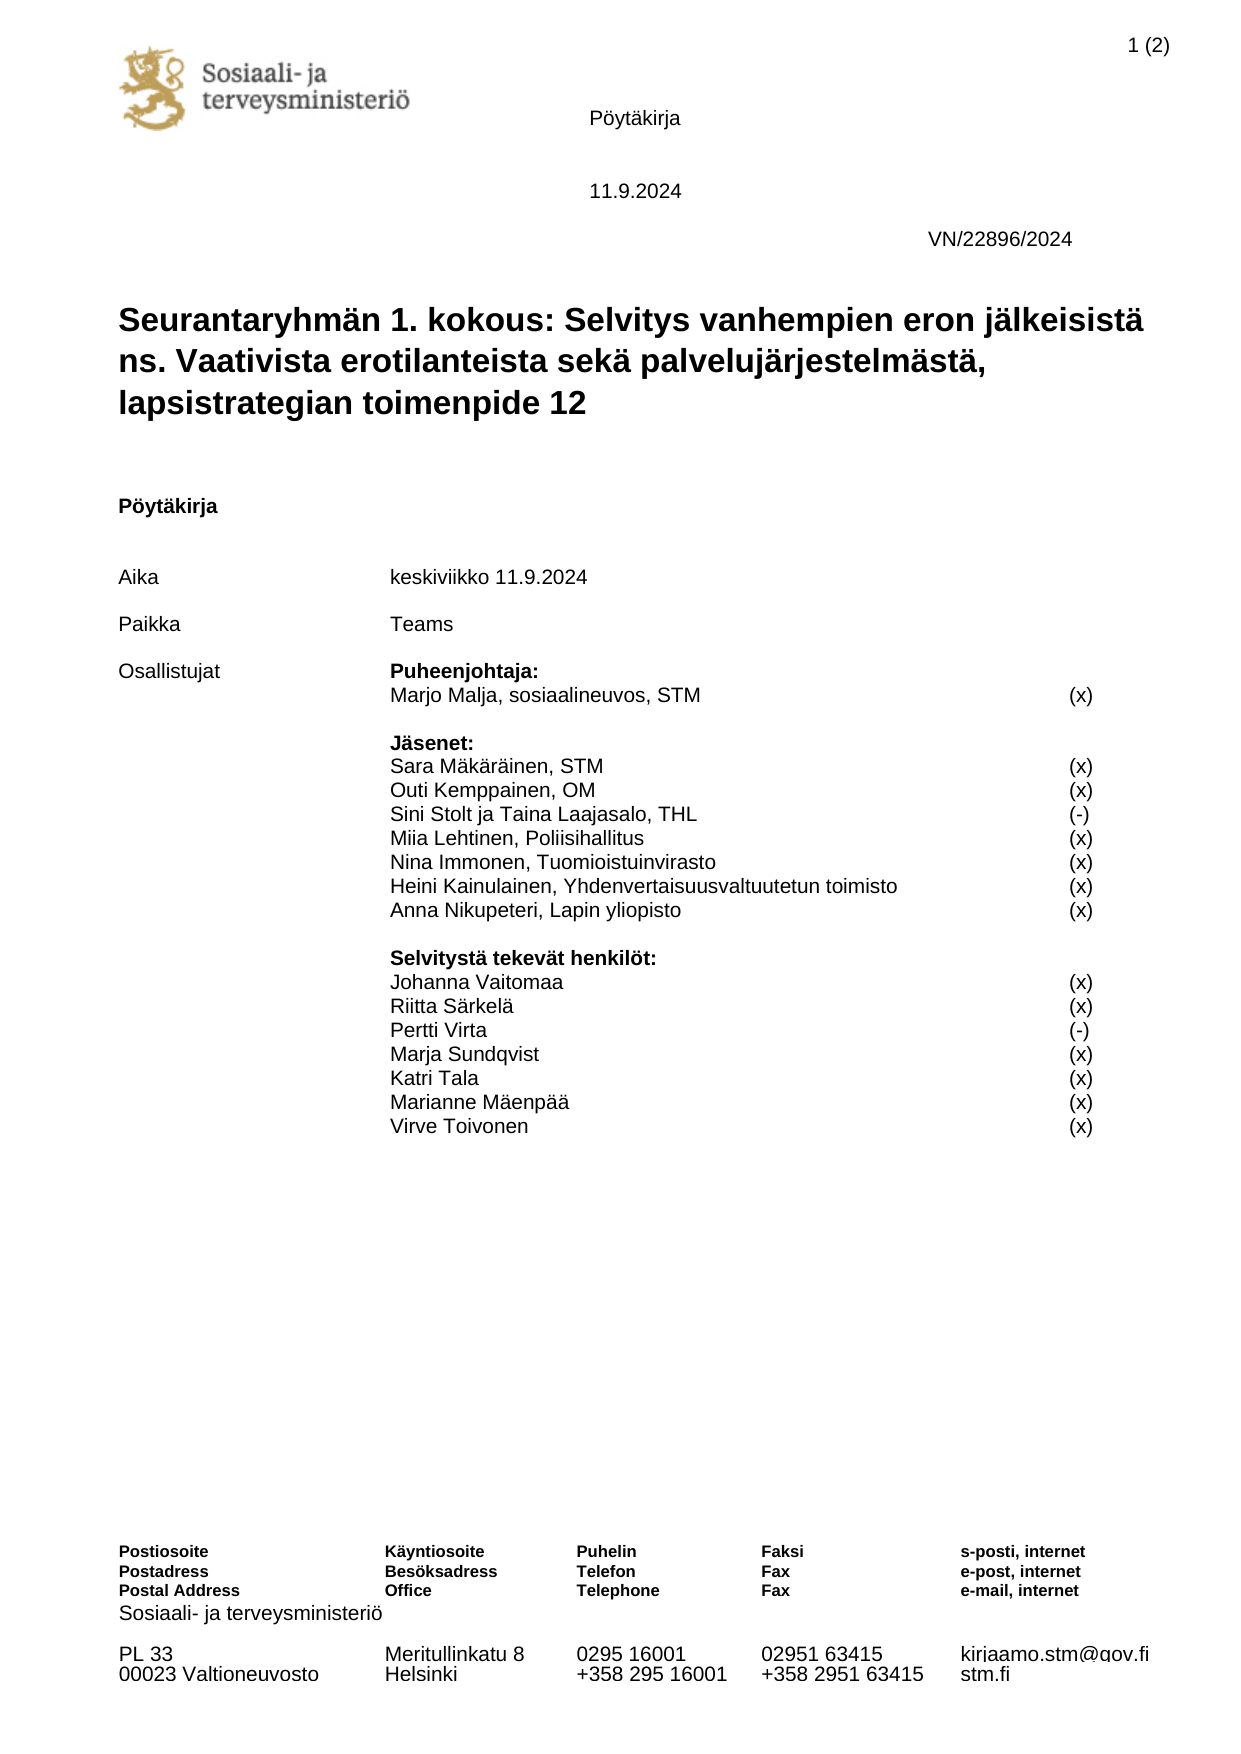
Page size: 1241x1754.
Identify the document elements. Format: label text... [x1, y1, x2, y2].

text Marjo Malja, sosiaalineuvos, STM (x) [390, 682, 1181, 706]
text Osallistujat Puheenjohtaja: [118, 658, 1181, 682]
text Miia Lehtinen, Poliisihallitus (x) [390, 826, 1181, 850]
text Aika keskiviikko 11.9.2024 [118, 565, 1181, 589]
text Sini Stolt ja Taina Laajasalo, THL (-) [390, 802, 1181, 826]
picture [118, 32, 494, 131]
text Riitta Särkelä (x) [390, 994, 1181, 1018]
text Jäsenet: [390, 730, 1181, 754]
text Pertti Virta (-) [390, 1018, 1181, 1042]
text Johanna Vaitomaa (x) [390, 970, 1181, 994]
text Marianne Mäenpää (x) [390, 1090, 1181, 1114]
text Paikka Teams [118, 612, 1181, 636]
text Selvitystä tekevät henkilöt: [390, 946, 1181, 970]
text Virve Toivonen (x) [390, 1114, 1181, 1138]
text Nina Immonen, Tuomioistuinvirasto (x) [390, 850, 1181, 874]
text Marja Sundqvist (x) [390, 1042, 1181, 1066]
text Heini Kainulainen, Yhdenvertaisuusvaltuutetun toimisto (x) [390, 874, 1181, 898]
text Katri Tala (x) [390, 1066, 1181, 1090]
text Anna Nikupeteri, Lapin yliopisto (x) [390, 898, 1181, 922]
text Sara Mäkäräinen, STM (x) [390, 754, 1181, 778]
text Seurantaryhmän 1. kokous: Selvitys vanhempien eron jälkeisistä ns. Vaativista erotilanteista sekä palvelujärjestelmästä, lapsistrategian toimenpide 12 [118, 300, 1181, 421]
text Outi Kemppainen, OM (x) [390, 778, 1181, 802]
